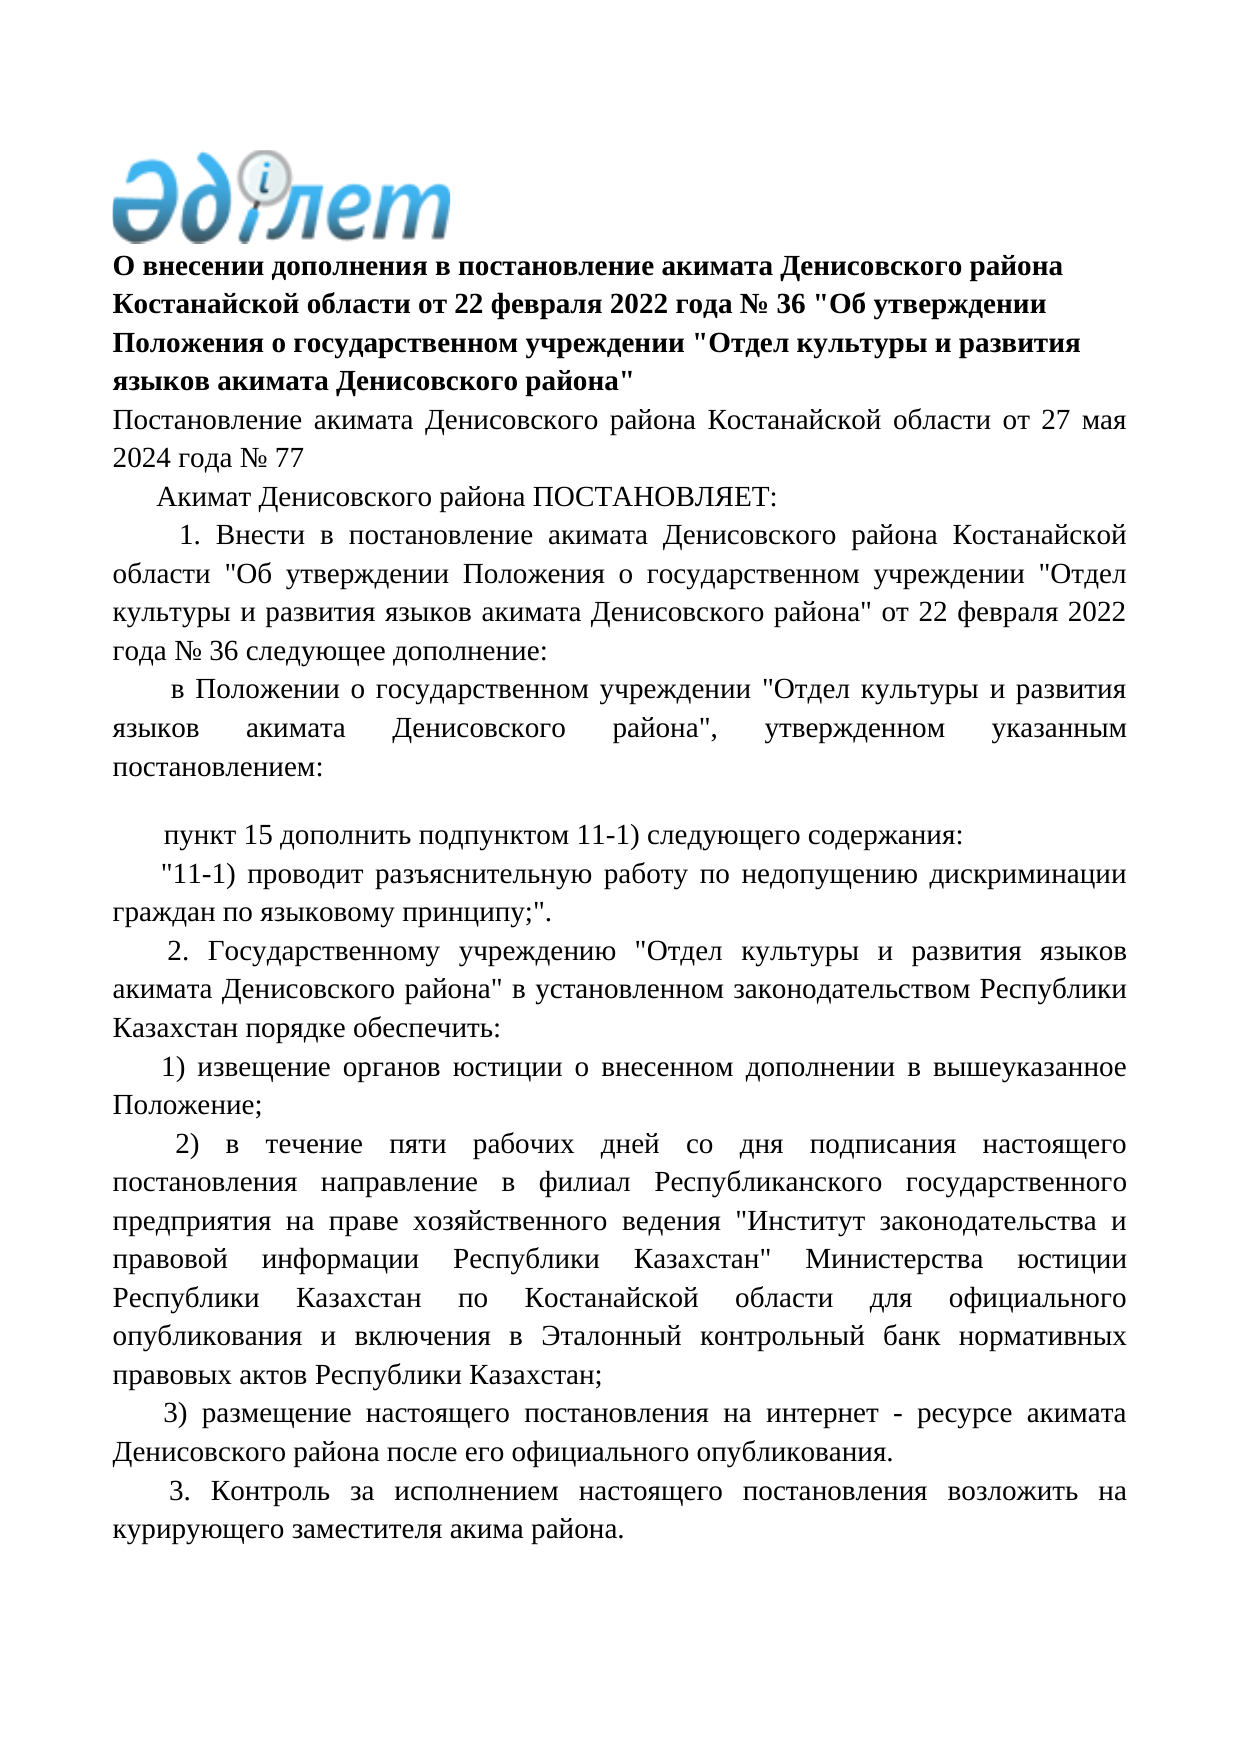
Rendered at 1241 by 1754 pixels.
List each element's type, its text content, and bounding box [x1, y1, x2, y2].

text 1) извещение органов юстиции о внесенном дополнении в вышеуказанное Положение; [112, 1049, 1128, 1121]
text в Положении о государственном учреждении "Отдел культуры и развития языков акимата Денисовского района", утвержденном указанным постановлением: [112, 672, 1128, 782]
text 1. Внести в постановление акимата Денисовского района Костанайской области "Об утверждении Положения о государственном учреждении "Отдел культуры и развития языков акимата Денисовского района" от 22 февраля 2022 года № 36 следующее дополнение: [112, 517, 1128, 667]
text Акимат Денисовского района ПОСТАНОВЛЯЕТ: [112, 479, 1128, 512]
text 2. Государственному учреждению "Отдел культуры и развития языков акимата Денисовского района" в установленном законодательством Республики Казахстан порядке обеспечить: [112, 933, 1128, 1044]
text "11-1) проводит разъяснительную работу по недопущению дискриминации граждан по языковому принципу;". [112, 856, 1128, 928]
text 3) размещение настоящего постановления на интернет - ресурсе акимата Денисовского района после его официального опубликования. [112, 1396, 1128, 1468]
text 2) в течение пяти рабочих дней со дня подписания настоящего постановления направление в филиал Республиканского государственного предприятия на праве хозяйственного ведения "Институт законодательства и правовой информации Республики Казахстан" Министерства юстиции Республики Казахстан по Костанайской области для официального опубликования и включения в Эталонный контрольный банк нормативных правовых актов Республики Казахстан; [112, 1126, 1128, 1391]
text 3. Контроль за исполнением настоящего постановления возложить на курирующего заместителя акима района. [112, 1473, 1128, 1545]
picture [112, 150, 451, 244]
text О внесении дополнения в постановление акимата Денисовского района Костанайской области от 22 февраля 2022 года № 36 "Об утверждении Положения о государственном учреждении "Отдел культуры и развития языков акимата Денисовского района" [112, 248, 1128, 397]
text Постановление акимата Денисовского района Костанайской области от 27 мая 2024 года № 77 [112, 402, 1128, 474]
text пункт 15 дополнить подпунктом 11-1) следующего содержания: [112, 817, 1128, 851]
